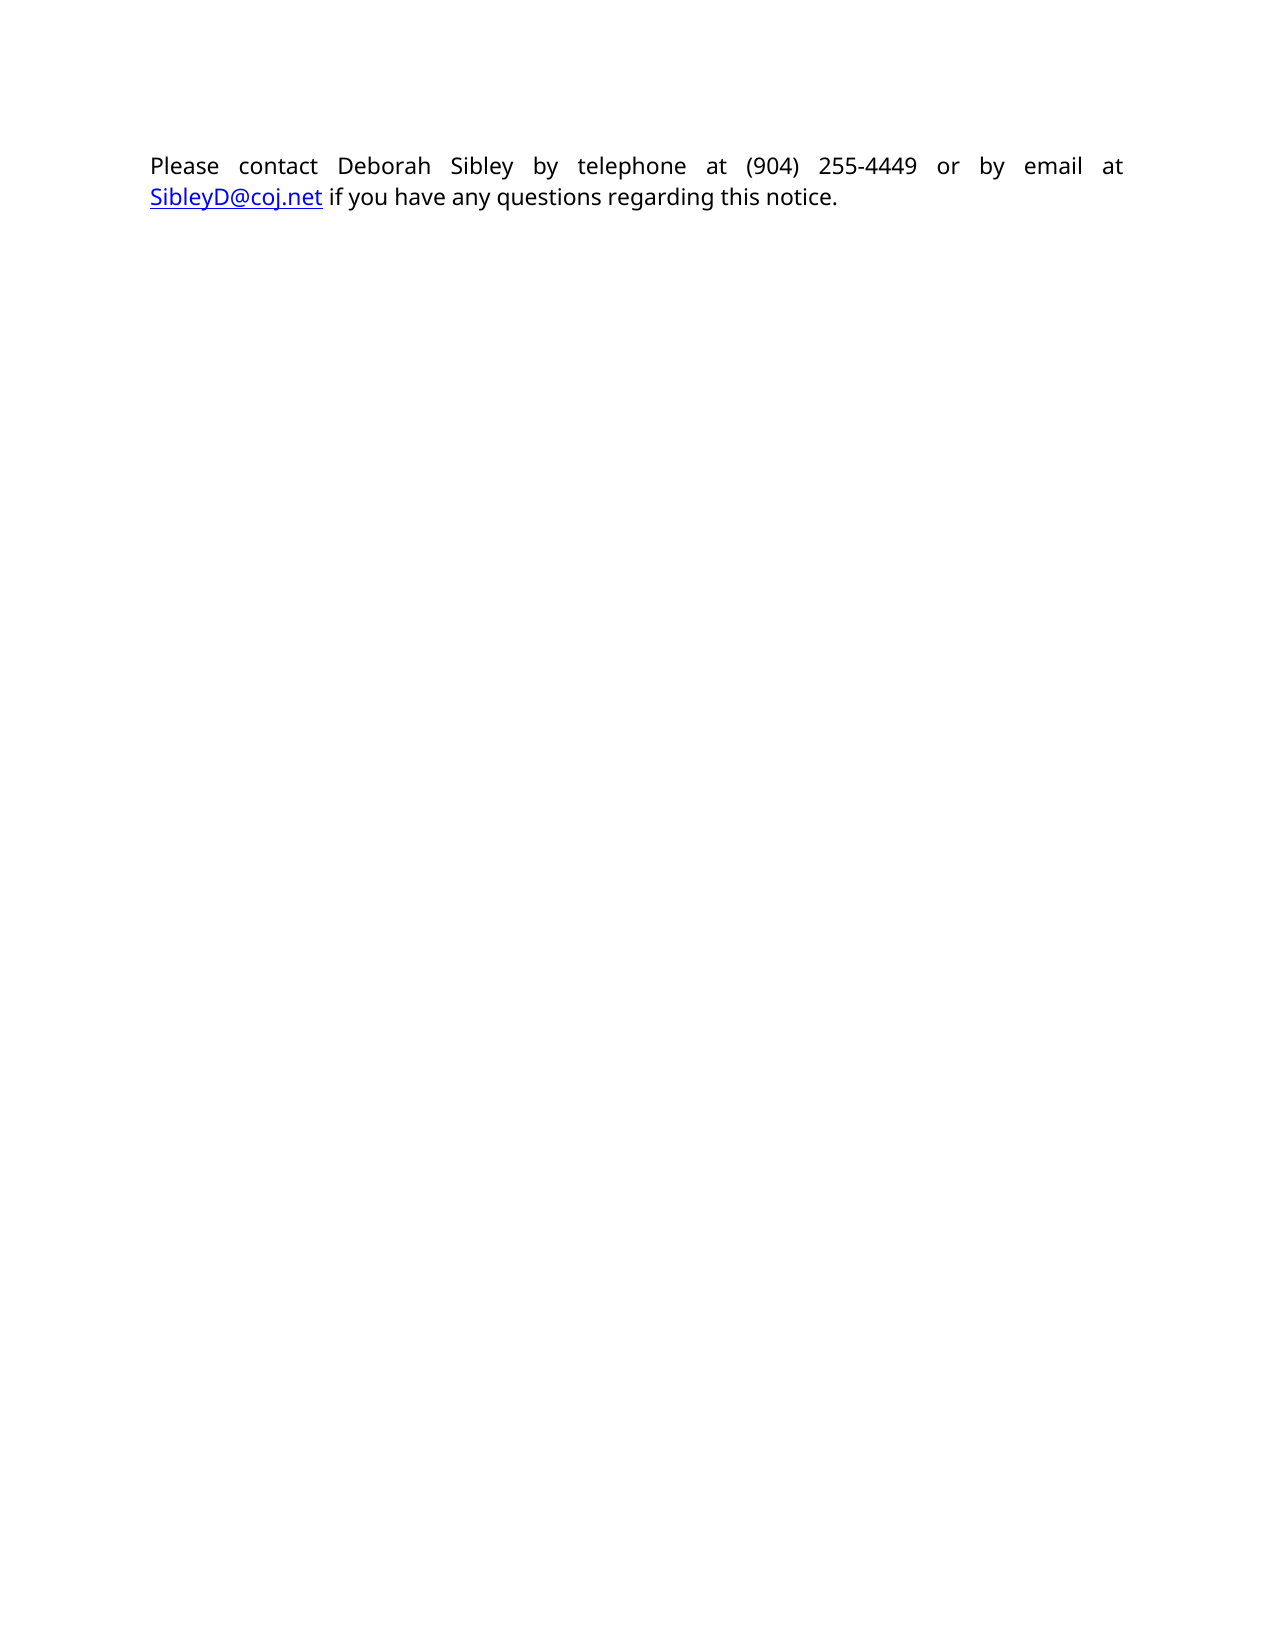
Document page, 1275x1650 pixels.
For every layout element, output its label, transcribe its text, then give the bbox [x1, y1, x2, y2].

text Please contact Deborah Sibley by telephone at (904) 255-4449 or by email at SibleyD@coj.net if you have any questions regarding this notice. [150, 150, 1125, 212]
